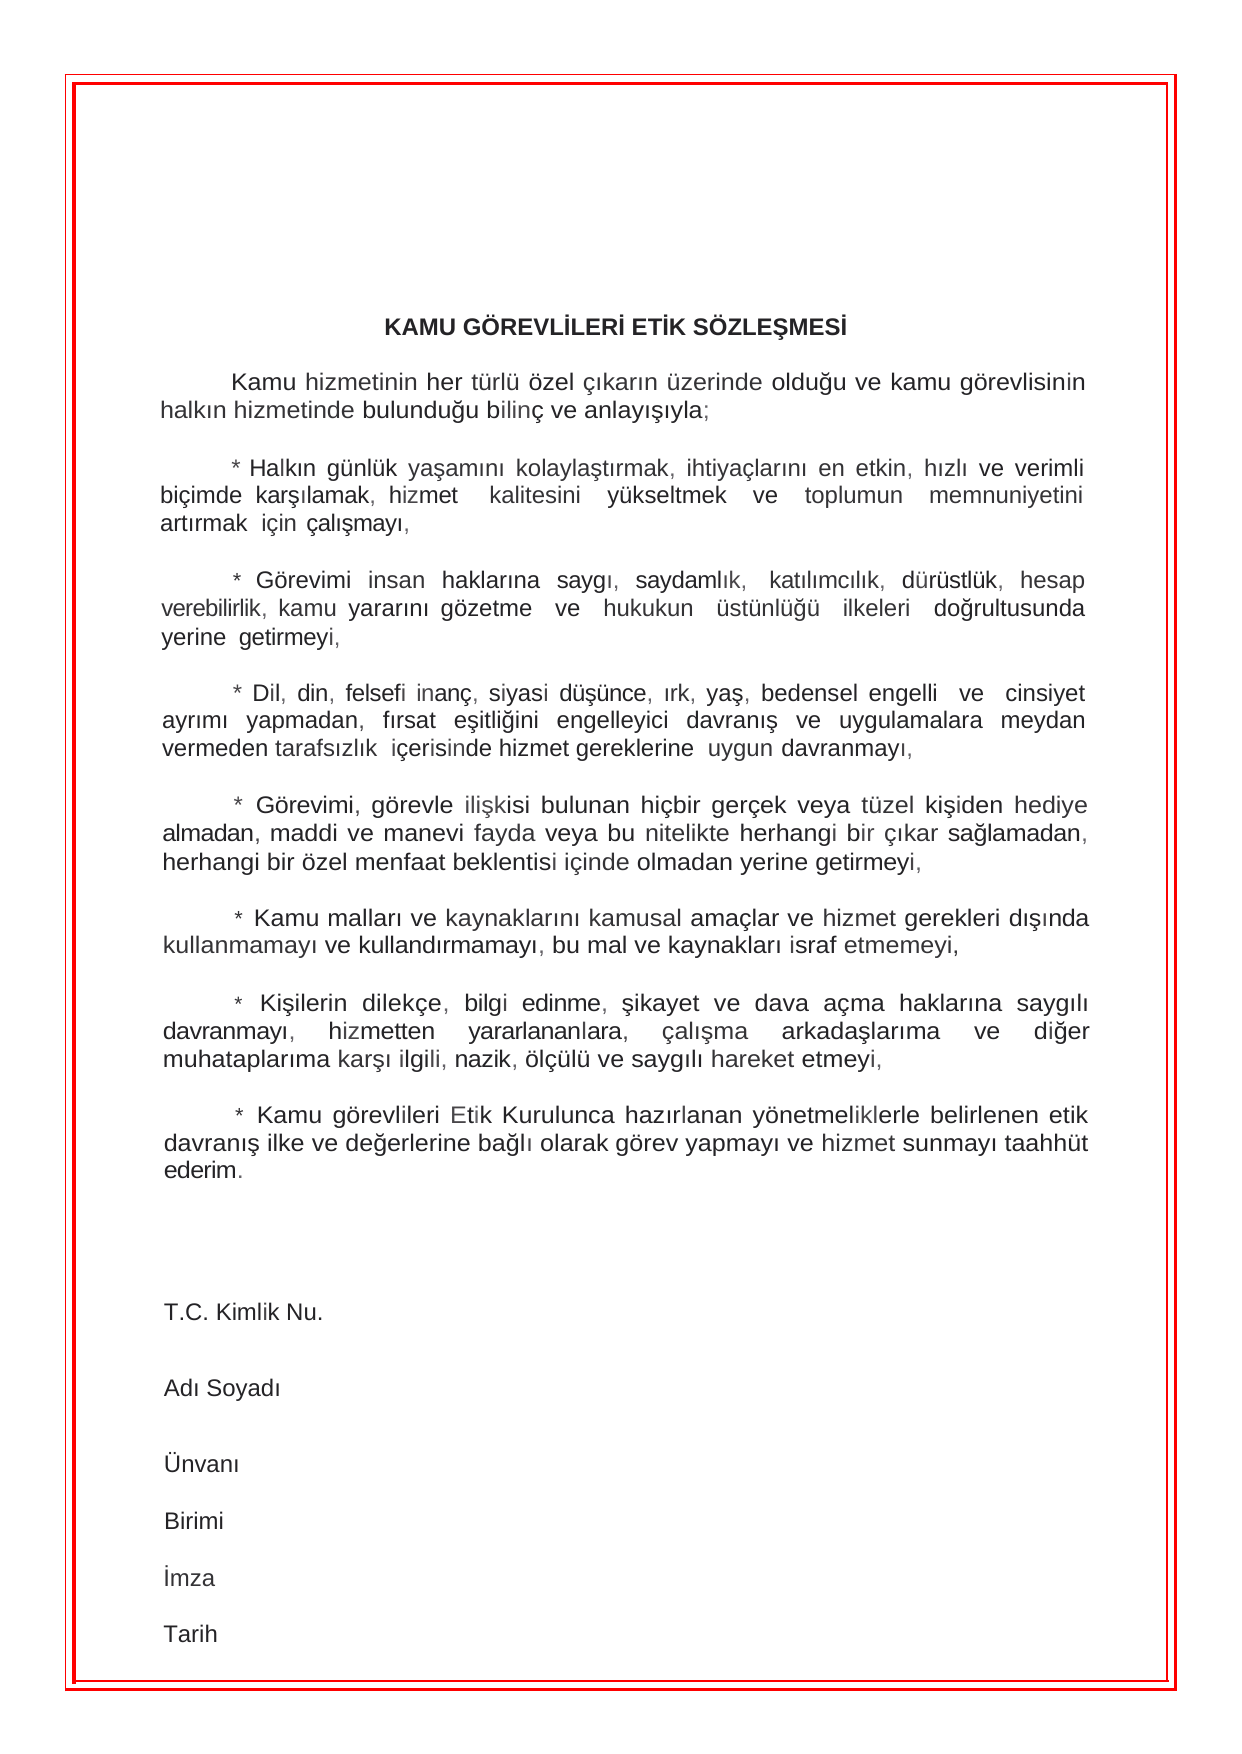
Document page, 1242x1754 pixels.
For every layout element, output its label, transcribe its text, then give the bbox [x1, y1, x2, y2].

list Görevimi insan haklarına saygı, saydamlık, katılımcılık, dürüstlük, hesap verebilirlik, kamu yararını gözetme ve hukukun üstünlüğü ilkeleri doğrultusunda yerine getirmeyi, [161, 566, 1085, 650]
text Ünvanı [164, 1450, 351, 1478]
list Kişilerin dilekçe, bilgi edinme, şikayet ve dava açma haklarına saygılı davranmayı, hizmetten yararlananlara, çalışma arkadaşlarıma ve diğer muhataplarıma karşı ilgili, nazik, ölçülü ve saygılı hareket etmeyi, [163, 989, 1090, 1072]
text Adı Soyadı [164, 1374, 351, 1401]
list Halkın günlük yaşamını kolaylaştırmak, ihtiyaçlarını en etkin, hızlı ve verimli biçimde karşılamak, hizmet kalitesini yükseltmek ve toplumun memnuniyetini artırmak için çalışmayı, [160, 453, 1084, 537]
list Kamu malları ve kaynaklarını kamusal amaçlar ve hizmet gerekleri dışında kullanmamayı ve kullandırmamayı, bu mal ve kaynakları israf etmemeyi, [163, 903, 1089, 959]
list Dil, din, felsefi inanç, siyasi düşünce, ırk, yaş, bedensel engelli ve cinsiyet ayrımı yapmadan, fırsat eşitliğini engelleyici davranış ve uygulamalara meydan vermeden tarafsızlık içerisinde hizmet gereklerine uygun davranmayı, [162, 678, 1087, 762]
text Kamu hizmetinin her türlü özel çıkarın üzerinde olduğu ve kamu görevlisinin halkın hizmetinde bulunduğu bilinç ve anlayışıyla; [160, 367, 1086, 424]
text KAMU GÖREVLİLERİ ETİK SÖZLEŞMESİ [384, 313, 1100, 341]
text T.C. Kimlik Nu. [164, 1297, 351, 1325]
list Kamu görevlileri Etik Kurulunca hazırlanan yönetmeliklerle belirlenen etik davranış ilke ve değerlerine bağlı olarak görev yapmayı ve hizmet sunmayı taahhüt ederim. [163, 1101, 1088, 1184]
text Birimi İmza Tarih [163, 1507, 226, 1648]
list Görevimi, görevle ilişkisi bulunan hiçbir gerçek veya tüzel kişiden hediye almadan, maddi ve manevi fayda veya bu nitelikte herhangi bir çıkar sağlamadan, herhangi bir özel menfaat beklentisi içinde olmadan yerine getirmeyi, [162, 791, 1088, 875]
